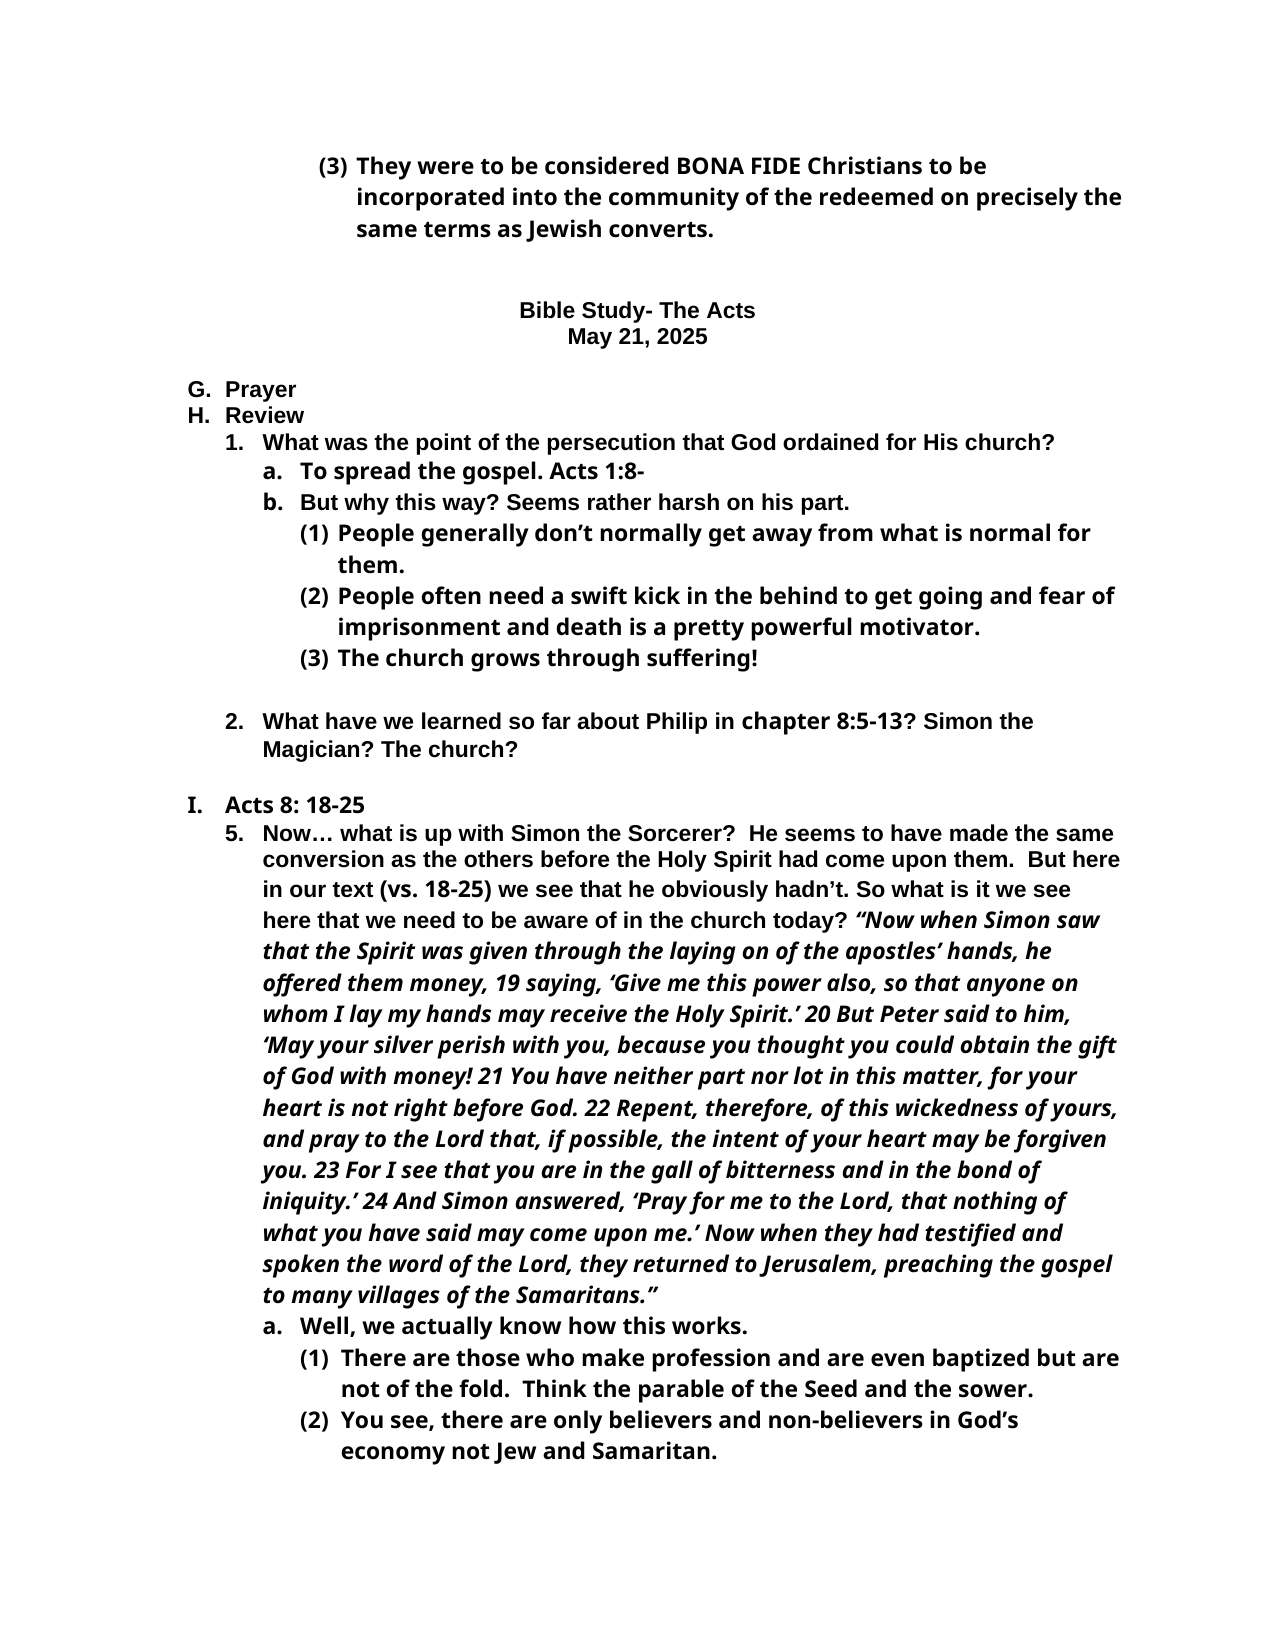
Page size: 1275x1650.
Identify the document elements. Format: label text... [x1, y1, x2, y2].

list To spread the gospel. Acts 1:8- [262, 455, 1125, 486]
list They were to be considered BONA FIDE Christians to be incorporated into the community of the redeemed on precisely the same terms as Jewish converts. [319, 150, 1125, 244]
list What was the point of the persecution that God ordained for His church? [225, 428, 1125, 455]
list Now… what is up with Simon the Sorcerer? He seems to have made the same conversion as the others before the Holy Spirit had come upon them. But here in our text (vs. 18-25) we see that he obviously hadn’t. So what is it we see here that we need to be aware of in the church today? “Now when Simon saw that the Spirit was given through the laying on of the apostles’ hands, he offered them money, 19 saying, ‘Give me this power also, so that anyone on whom I lay my hands may receive the Holy Spirit.’ 20 But Peter said to him, ‘May your silver perish with you, because you thought you could obtain the gift of God with money! 21 You have neither part nor lot in this matter, for your heart is not right before God. 22 Repent, therefore, of this wickedness of yours, and pray to the Lord that, if possible, the intent of your heart may be forgiven you. 23 For I see that you are in the gall of bitterness and in the bond of iniquity.’ 24 And Simon answered, ‘Pray for me to the Lord, that nothing of what you have said may come upon me.’ Now when they had testified and spoken the word of the Lord, they returned to Jerusalem, preaching the gospel to many villages of the Samaritans.” [225, 820, 1125, 1310]
list People generally don’t normally get away from what is normal for them. [300, 517, 1125, 580]
list Well, we actually know how this works. [262, 1310, 1125, 1342]
list People often need a swift kick in the behind to get going and fear of imprisonment and death is a pretty powerful motivator. [300, 580, 1125, 642]
list Prayer [187, 376, 1125, 402]
list The church grows through suffering! [300, 642, 1125, 674]
list There are those who make profession and are even baptized but are not of the fold. Think the parable of the Seed and the sower. [300, 1342, 1125, 1404]
list But why this way? Seems rather harsh on his part. [262, 486, 1125, 517]
list Review [187, 402, 1125, 428]
list Acts 8: 18-25 [187, 789, 1125, 820]
list What have we learned so far about Philip in chapter 8:5-13? Simon the Magician? The church? [225, 705, 1125, 762]
list You see, there are only believers and non-believers in God’s economy not Jew and Samaritan. [300, 1404, 1125, 1467]
text May 21, 2025 [150, 323, 1125, 349]
text Bible Study- The Acts [150, 297, 1125, 323]
